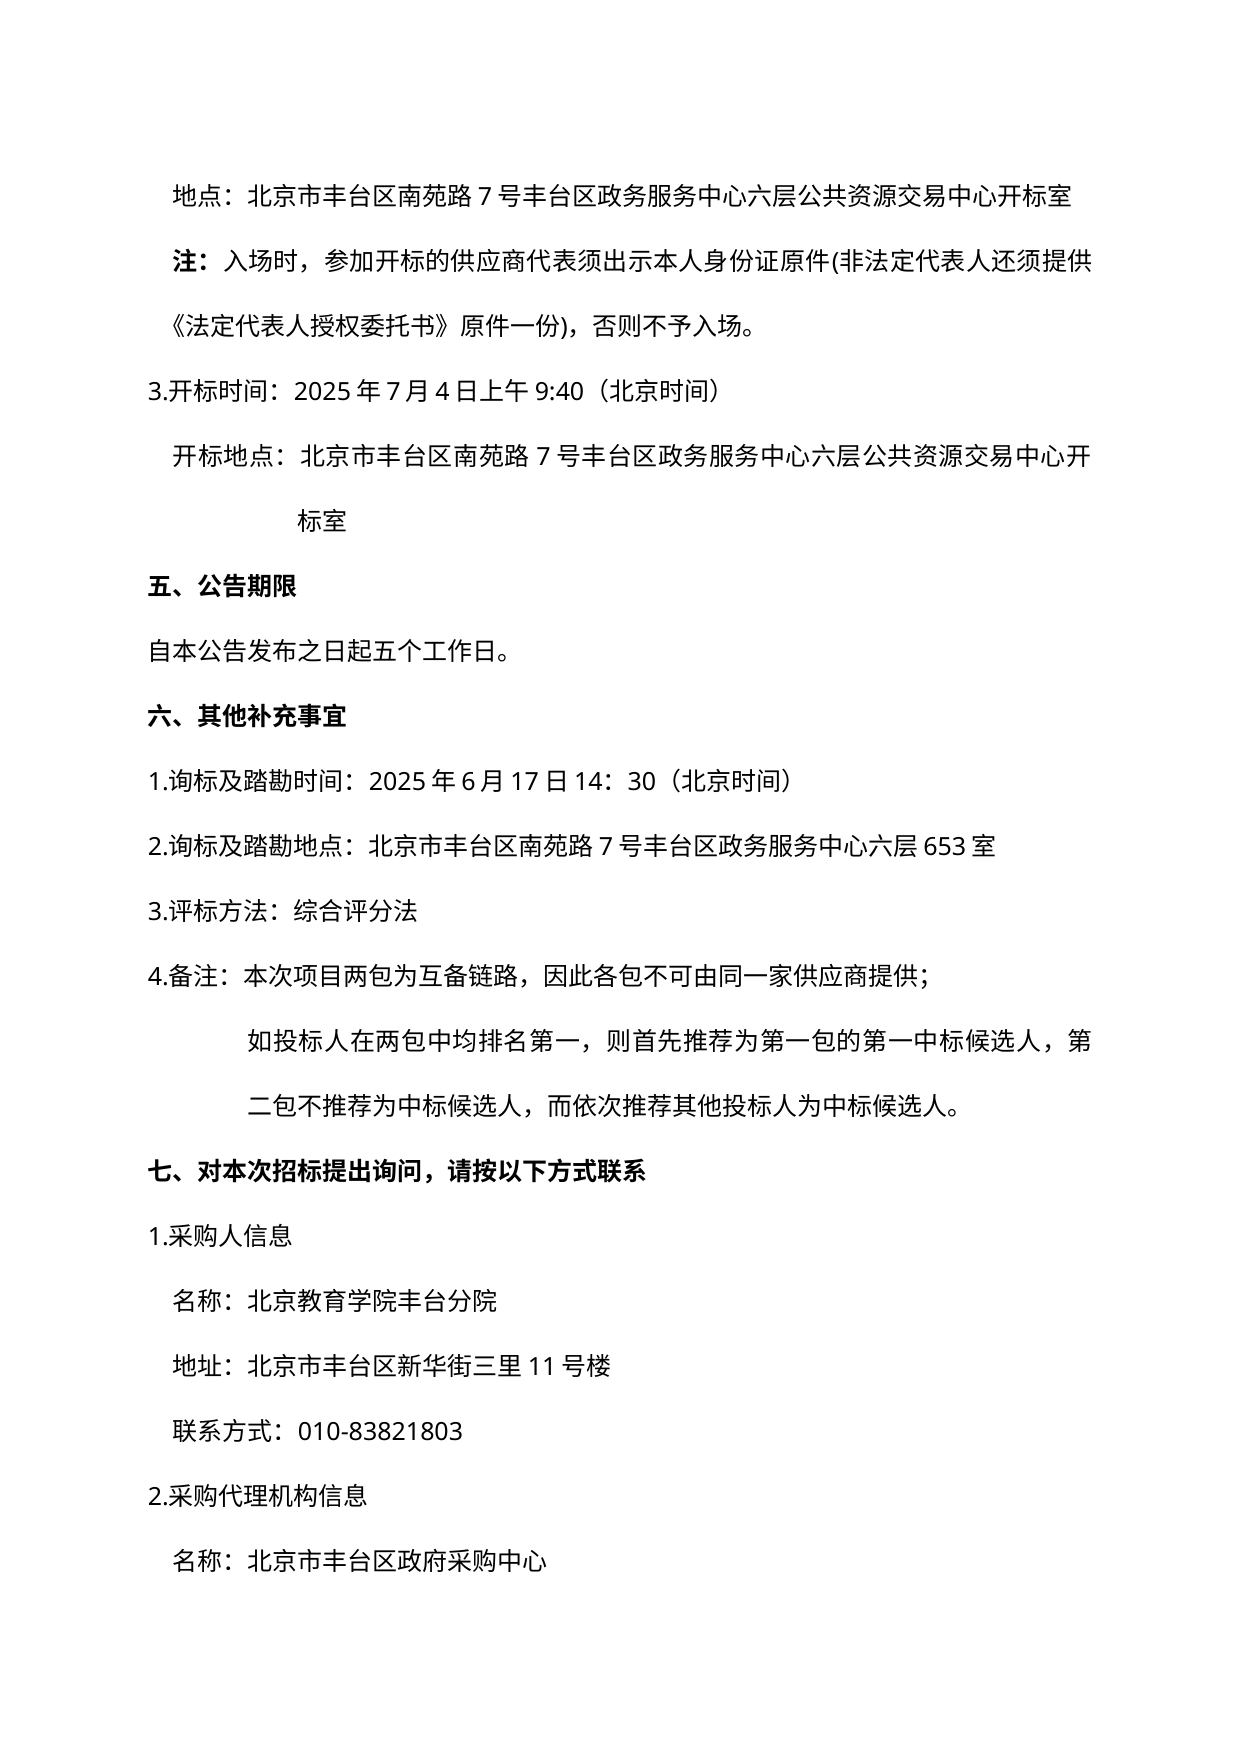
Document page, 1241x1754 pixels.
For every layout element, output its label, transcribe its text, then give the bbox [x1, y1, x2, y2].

text 联系方式：010-83821803 [148, 1397, 1093, 1462]
text 名称：北京教育学院丰台分院 [148, 1267, 1093, 1332]
text 1.采购人信息 [148, 1202, 1093, 1267]
text 4.备注：本次项目两包为互备链路，因此各包不可由同一家供应商提供； [148, 942, 1093, 1007]
text 3.开标时间：2025年7月4日上午9:40（北京时间） [148, 357, 1093, 422]
text 地点：北京市丰台区南苑路7号丰台区政务服务中心六层公共资源交易中心开标室 [148, 162, 1093, 227]
text 名称：北京市丰台区政府采购中心 [148, 1527, 1093, 1592]
text 1.询标及踏勘时间：2025年6月17日14：30（北京时间） [148, 747, 1093, 812]
text 2.询标及踏勘地点：北京市丰台区南苑路7号丰台区政务服务中心六层653室 [148, 812, 1093, 877]
text 六、其他补充事宜 [148, 682, 1093, 747]
text 3.评标方法：综合评分法 [148, 877, 1093, 942]
text 自本公告发布之日起五个工作日。 [148, 617, 1093, 682]
text 如投标人在两包中均排名第一，则首先推荐为第一包的第一中标候选人，第二包不推荐为中标候选人，而依次推荐其他投标人为中标候选人。 [247, 1007, 1093, 1137]
text 七、对本次招标提出询问，请按以下方式联系 [148, 1137, 1093, 1202]
text 地址：北京市丰台区新华街三里11号楼 [148, 1332, 1093, 1397]
text 开标地点：北京市丰台区南苑路7号丰台区政务服务中心六层公共资源交易中心开标室 [173, 422, 1093, 552]
text 2.采购代理机构信息 [148, 1462, 1093, 1527]
text 注：入场时，参加开标的供应商代表须出示本人身份证原件(非法定代表人还须提供《法定代表人授权委托书》原件一份)，否则不予入场。 [160, 227, 1093, 357]
text 五、公告期限 [148, 552, 1093, 617]
